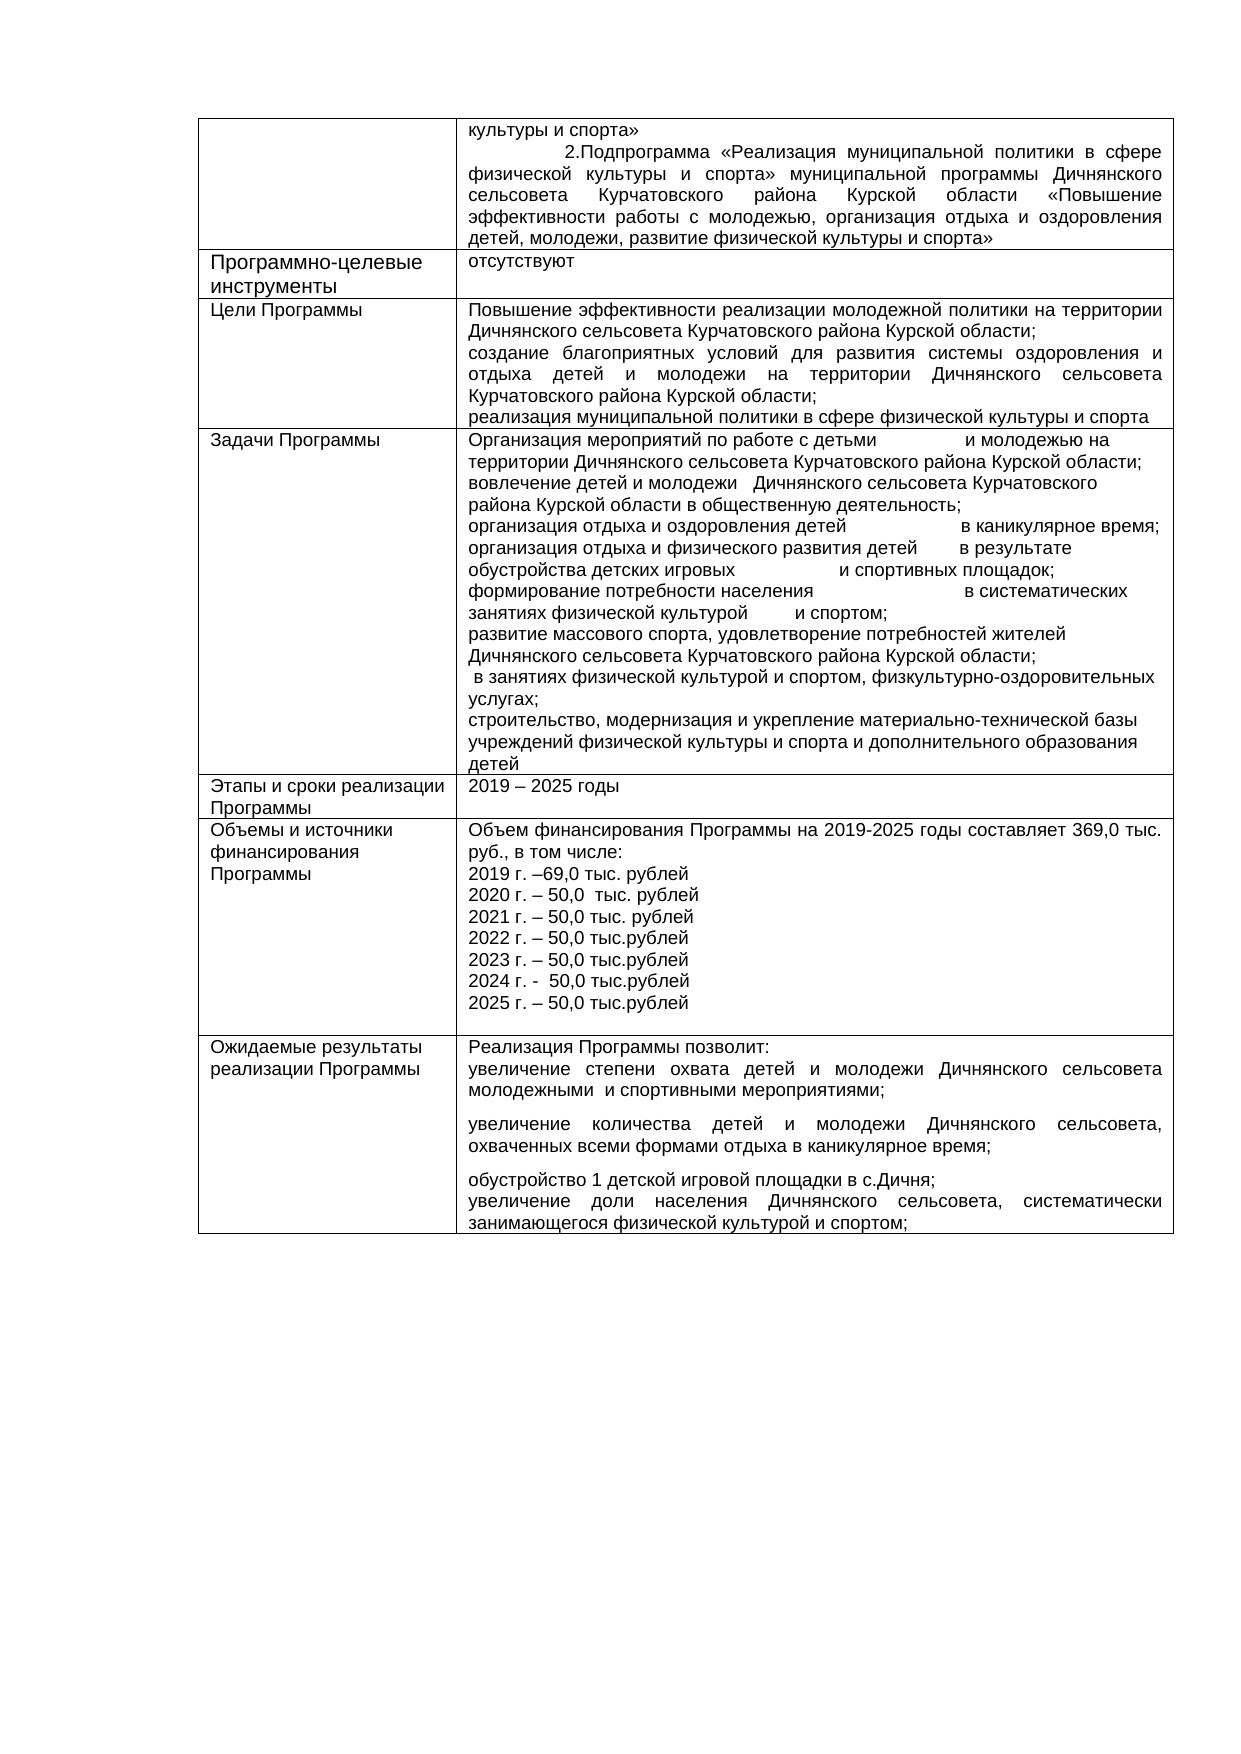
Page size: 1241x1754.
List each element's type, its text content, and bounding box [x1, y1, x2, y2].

table_cell Задачи Программы [199, 429, 456, 774]
table_cell 2019 – 2025 годы [457, 775, 1173, 818]
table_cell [199, 119, 456, 248]
table_cell Повышение эффективности реализации молодежной политики на территории Дичнянского сельсовета Курчатовского района Курской области; создание благоприятных условий для развития системы оздоровления и отдыха детей и молодежи на территории Дичнянского сельсовета Курчатовского района Курской области; реализация муниципальной политики в сфере физической культуры и спорта [457, 299, 1173, 428]
table_cell отсутствуют [457, 250, 1173, 297]
table_cell Цели Программы [199, 299, 456, 428]
table_cell Ожидаемые результаты реализации Программы [199, 1036, 456, 1233]
table_cell Объем финансирования Программы на 2019-2025 годы составляет 369,0 тыс. руб., в том числе: 2019 г. –69,0 тыс. рублей 2020 г. – 50,0 тыс. рублей 2021 г. – 50,0 тыс. рублей 2022 г. – 50,0 тыс.рублей 2023 г. – 50,0 тыс.рублей 2024 г. - 50,0 тыс.рублей 2025 г. – 50,0 тыс.рублей [457, 819, 1173, 1035]
table_cell Объемы и источники финансирования Программы [199, 819, 456, 1035]
table_cell Этапы и сроки реализации Программы [199, 775, 456, 818]
table_cell Реализация Программы позволит: увеличение степени охвата детей и молодежи Дичнянского сельсовета молодежными и спортивными мероприятиями; увеличение количества детей и молодежи Дичнянского сельсовета, охваченных всеми формами отдыха в каникулярное время; обустройство 1 детской игровой площадки в с.Дичня; увеличение доли населения Дичнянского сельсовета, систематически занимающегося физической культурой и спортом; [457, 1036, 1173, 1233]
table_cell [457, 119, 1173, 248]
table_cell Организация мероприятий по работе с детьми и молодежью на территории Дичнянского сельсовета Курчатовского района Курской области; вовлечение детей и молодежи Дичнянского сельсовета Курчатовского района Курской области в общественную деятельность; организация отдыха и оздоровления детей в каникулярное время; организация отдыха и физического развития детей в результате обустройства детских игровых и спортивных площадок; формирование потребности населения в систематических занятиях физической культурой и спортом; развитие массового спорта, удовлетворение потребностей жителей Дичнянского сельсовета Курчатовского района Курской области; в занятиях физической культурой и спортом, физкультурно-оздоровительных услугах; строительство, модернизация и укрепление материально-технической базы учреждений физической культуры и спорта и дополнительного образования детей [457, 429, 1173, 774]
table_cell Программно-целевые инструменты [199, 250, 456, 297]
